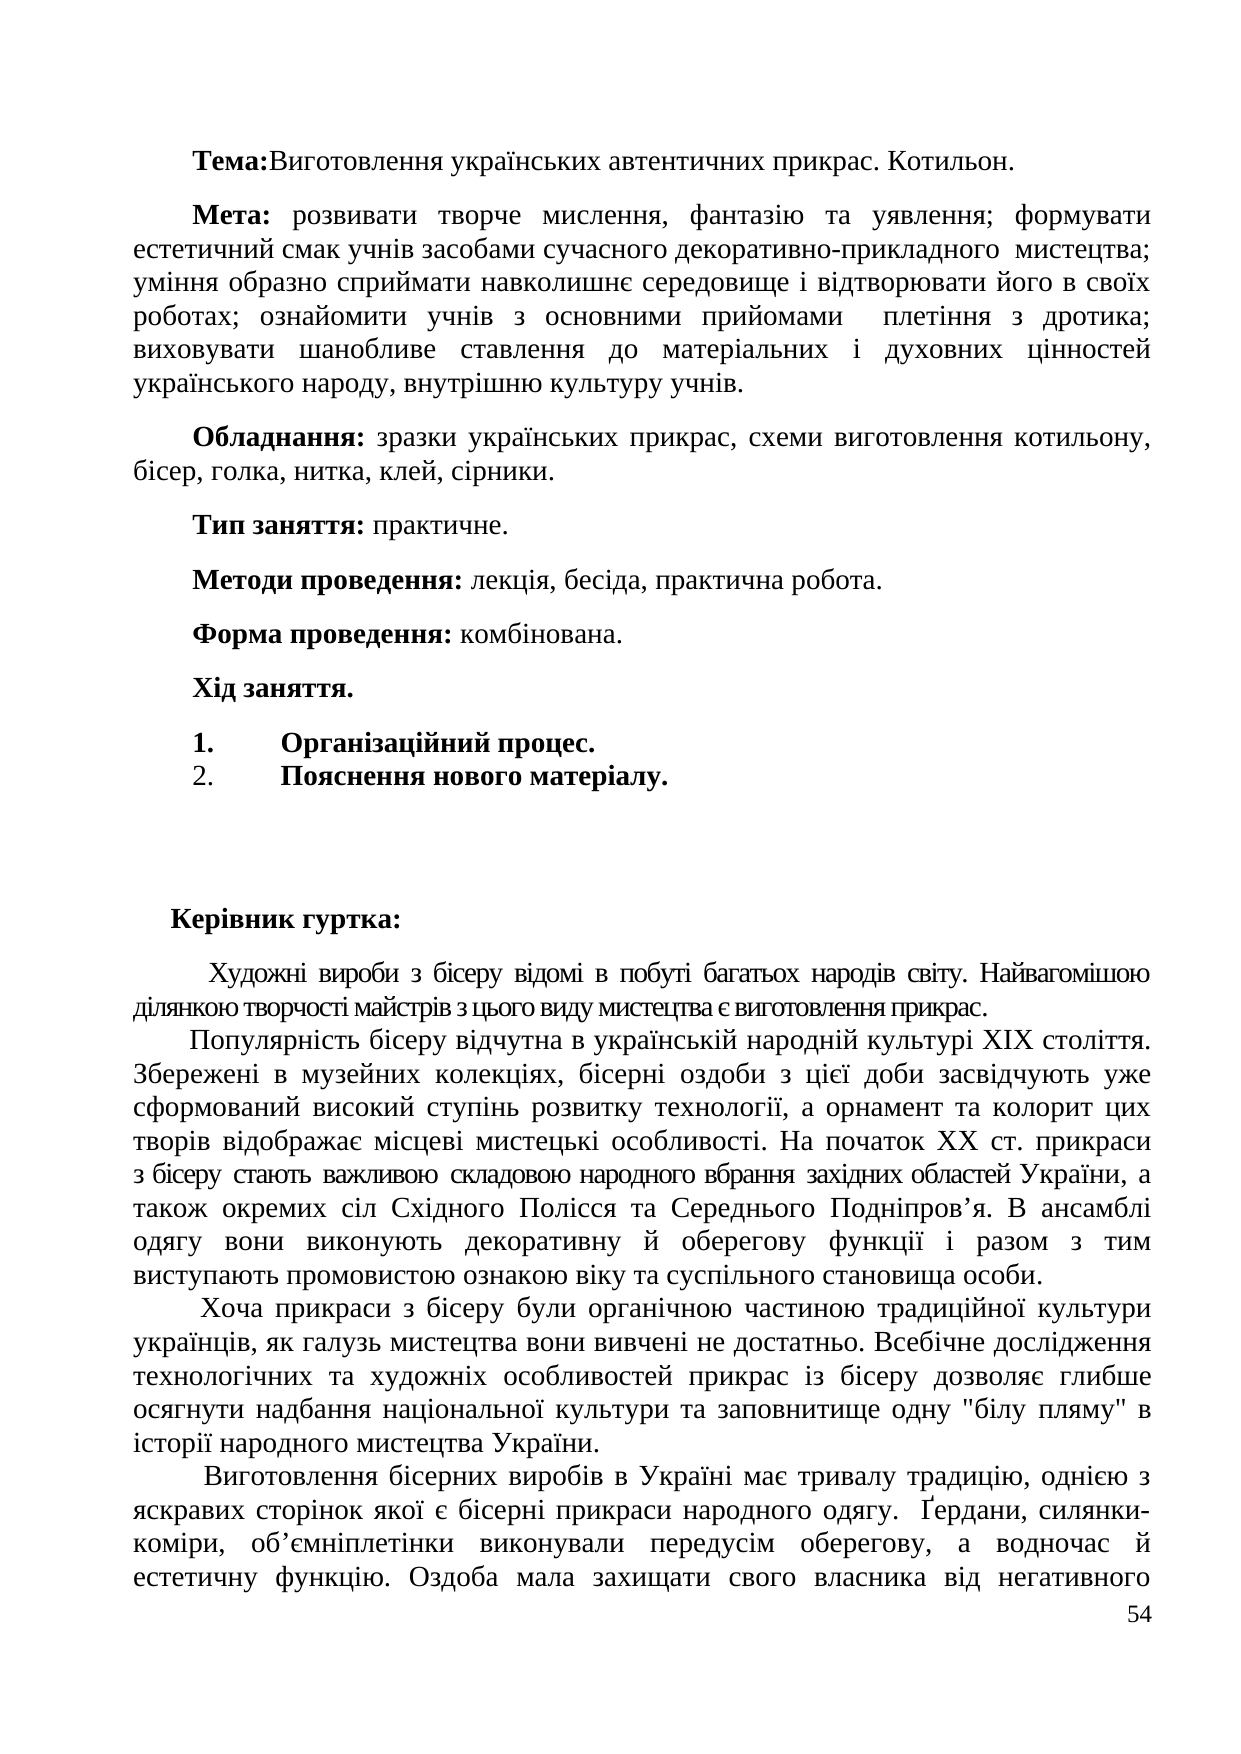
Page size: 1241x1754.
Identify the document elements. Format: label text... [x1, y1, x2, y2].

list Організаційний процес. [133, 725, 1152, 758]
list Пояснення нового матеріалу. [133, 758, 1152, 792]
text Популярність бісеру відчутна в українській народній культурі XIX століття. Збережені в музейних колекціях, бісерні оздоби з цієї доби засвідчують уже сформований високий ступінь розвитку технології, а орнамент та колорит цих творів відображає місцеві мистецькі особливості. На початок XX ст. прикраси з бісеру стають важливою складовою народного вбрання західних областей України, а також окремих сіл Східного Полісся та Середнього Подніпров’я. В ансамблі одягу вони виконують декоративну й оберегову функції і разом з тим виступають промовистою ознакою віку та суспільного становища особи. [133, 1022, 1152, 1291]
text Форма проведення: комбінована. [133, 616, 1152, 650]
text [133, 1458, 1152, 1592]
text Тема:Виготовлення українських автентичних прикрас. Котильон. [133, 143, 1152, 177]
text Художні вироби з бісеру відомі в побуті багатьох народів світу. Найвагомішою ділянкою творчості майстрів з цього виду мистецтва є виготовлення прикрас. [133, 955, 1152, 1022]
text Хоча прикраси з бісеру були органічною частиною традиційної культури українців, як галузь мистецтва вони вивчені не достатньо. Всебічне дослідження технологічних та художніх особливостей прикрас із бісеру дозволяє глибше осягнути надбання національної культури та заповнитище одну "білу пляму" в історії народного мистецтва України. [133, 1291, 1152, 1458]
text Керівник гуртка: [170, 901, 1152, 934]
text Мета: розвивати творче мислення, фантазію та уявлення; формувати естетичний смак учнів засобами сучасного декоративно-прикладного мистецтва; уміння образно сприймати навколишнє середовище і відтворювати його в своїх роботах; ознайомити учнів з основними прийомами плетіння з дротика; виховувати шанобливе ставлення до матеріальних і духовних цінностей українського народу, внутрішню культуру учнів. [133, 197, 1152, 399]
text Тип заняття: практичне. [133, 507, 1152, 541]
text Хід заняття. [133, 671, 1152, 704]
text Методи проведення: лекція, бесіда, практична робота. [133, 562, 1152, 595]
text Обладнання: зразки українських прикрас, схеми виготовлення котильону, бісер, голка, нитка, клей, сірники. [133, 419, 1152, 487]
